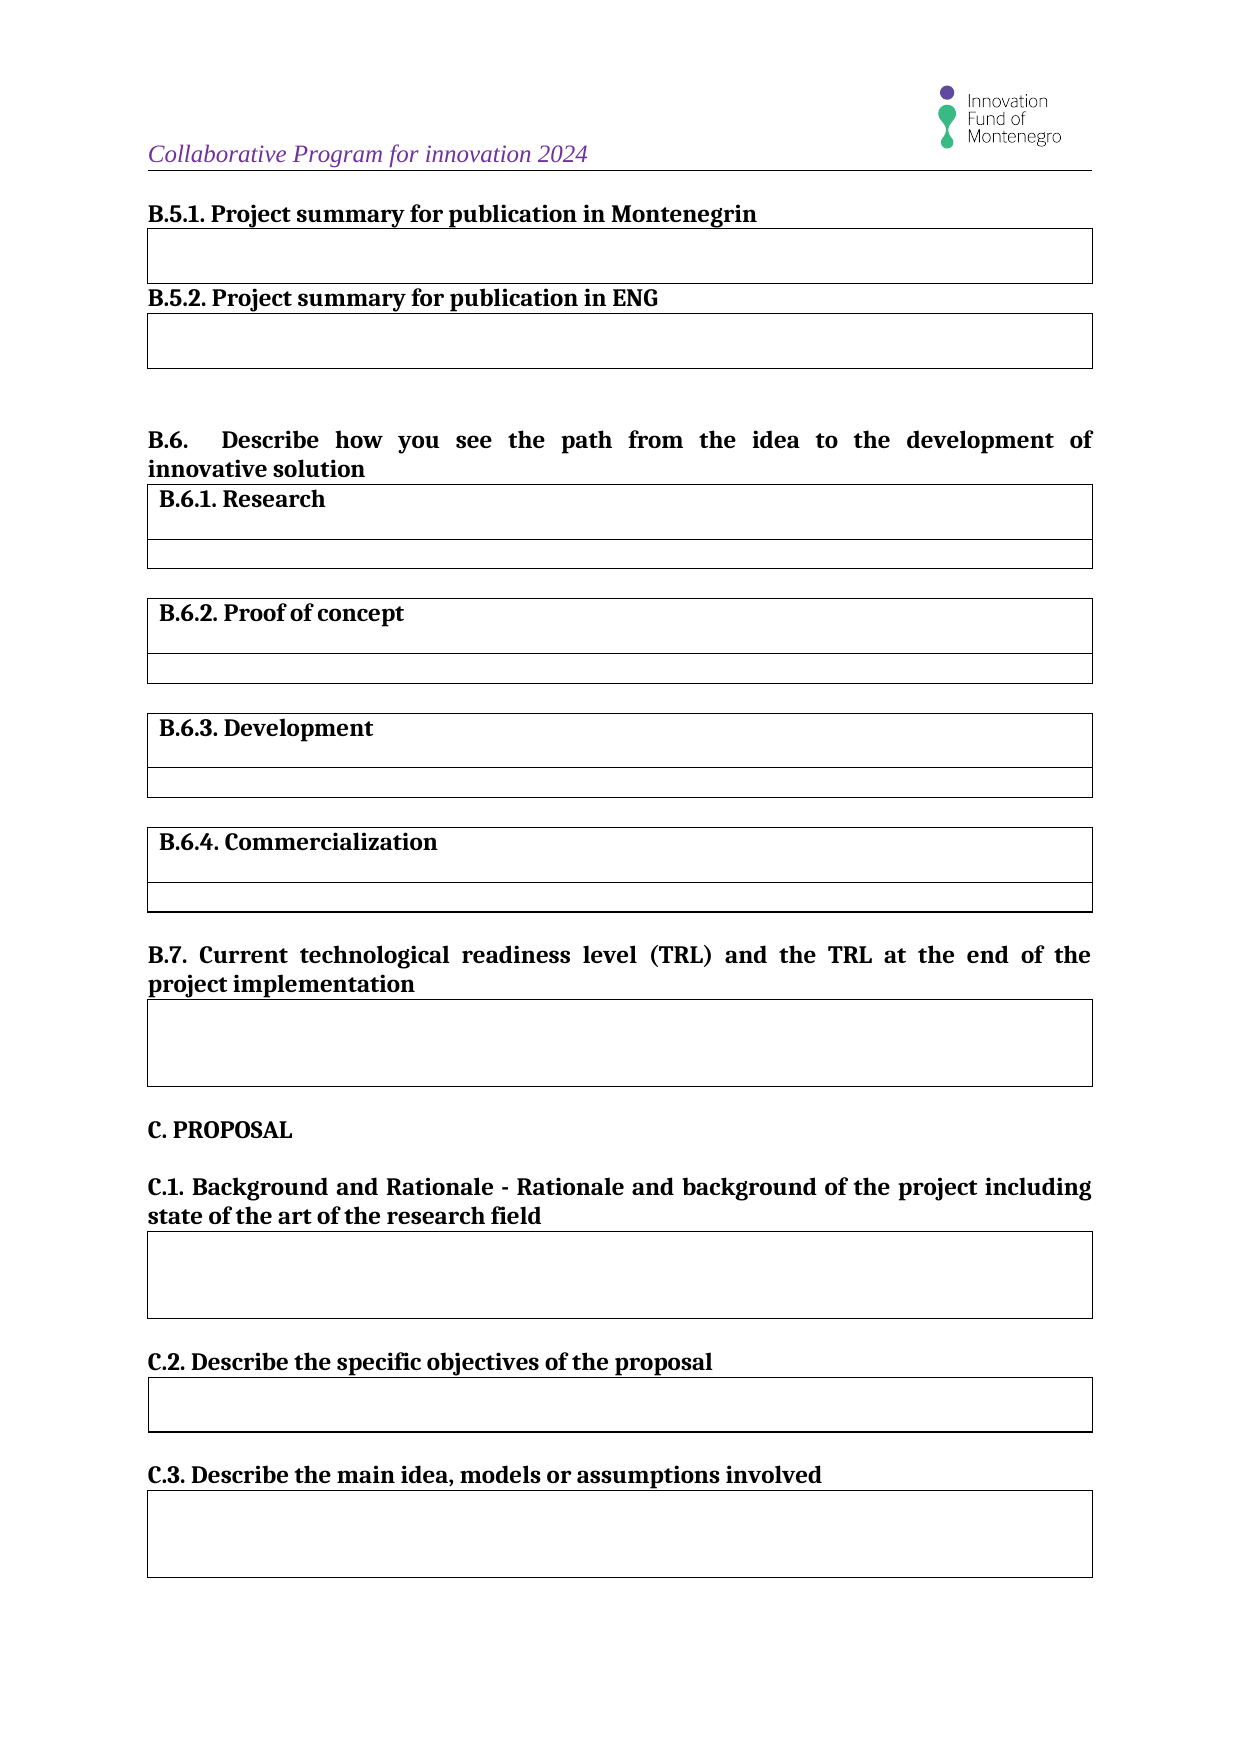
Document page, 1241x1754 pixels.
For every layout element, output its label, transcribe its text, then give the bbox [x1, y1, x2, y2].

table_header [148, 1000, 1092, 1086]
table_header [149, 1378, 1092, 1431]
table_header B.6.2. Proof of concept [148, 599, 1092, 653]
table_cell [148, 540, 1092, 568]
text C. PROPOSAL [148, 1116, 1092, 1144]
table_cell [148, 1491, 1092, 1577]
text B.5.1. Project summary for publication in Montenegrin [148, 199, 1092, 228]
text C.3. Describe the main idea, models or assumptions involved [148, 1461, 1092, 1490]
table_header B.6.3. Development [148, 714, 1092, 767]
table_header B.6.4. Commercialization [148, 828, 1092, 882]
table_cell [148, 883, 1092, 911]
text B.7. Current technological readiness level (TRL) and the TRL at the end of the project implementation [148, 941, 1092, 999]
picture [912, 41, 1093, 163]
text C.1. Background and Rationale - Rationale and background of the project including state of the art of the research field [148, 1173, 1092, 1231]
table_cell [148, 654, 1092, 683]
table_cell [148, 1232, 1092, 1318]
text C.2. Describe the specific objectives of the proposal [148, 1348, 1092, 1377]
text B.5.2. Project summary for publication in ENG [148, 284, 1092, 313]
table_header B.6.1. Research [148, 485, 1092, 538]
table_header [148, 229, 1092, 283]
table_header [148, 314, 1092, 368]
table_cell [148, 768, 1092, 797]
text B.6. Describe how you see the path from the idea to the development of innovative solution [148, 426, 1092, 484]
